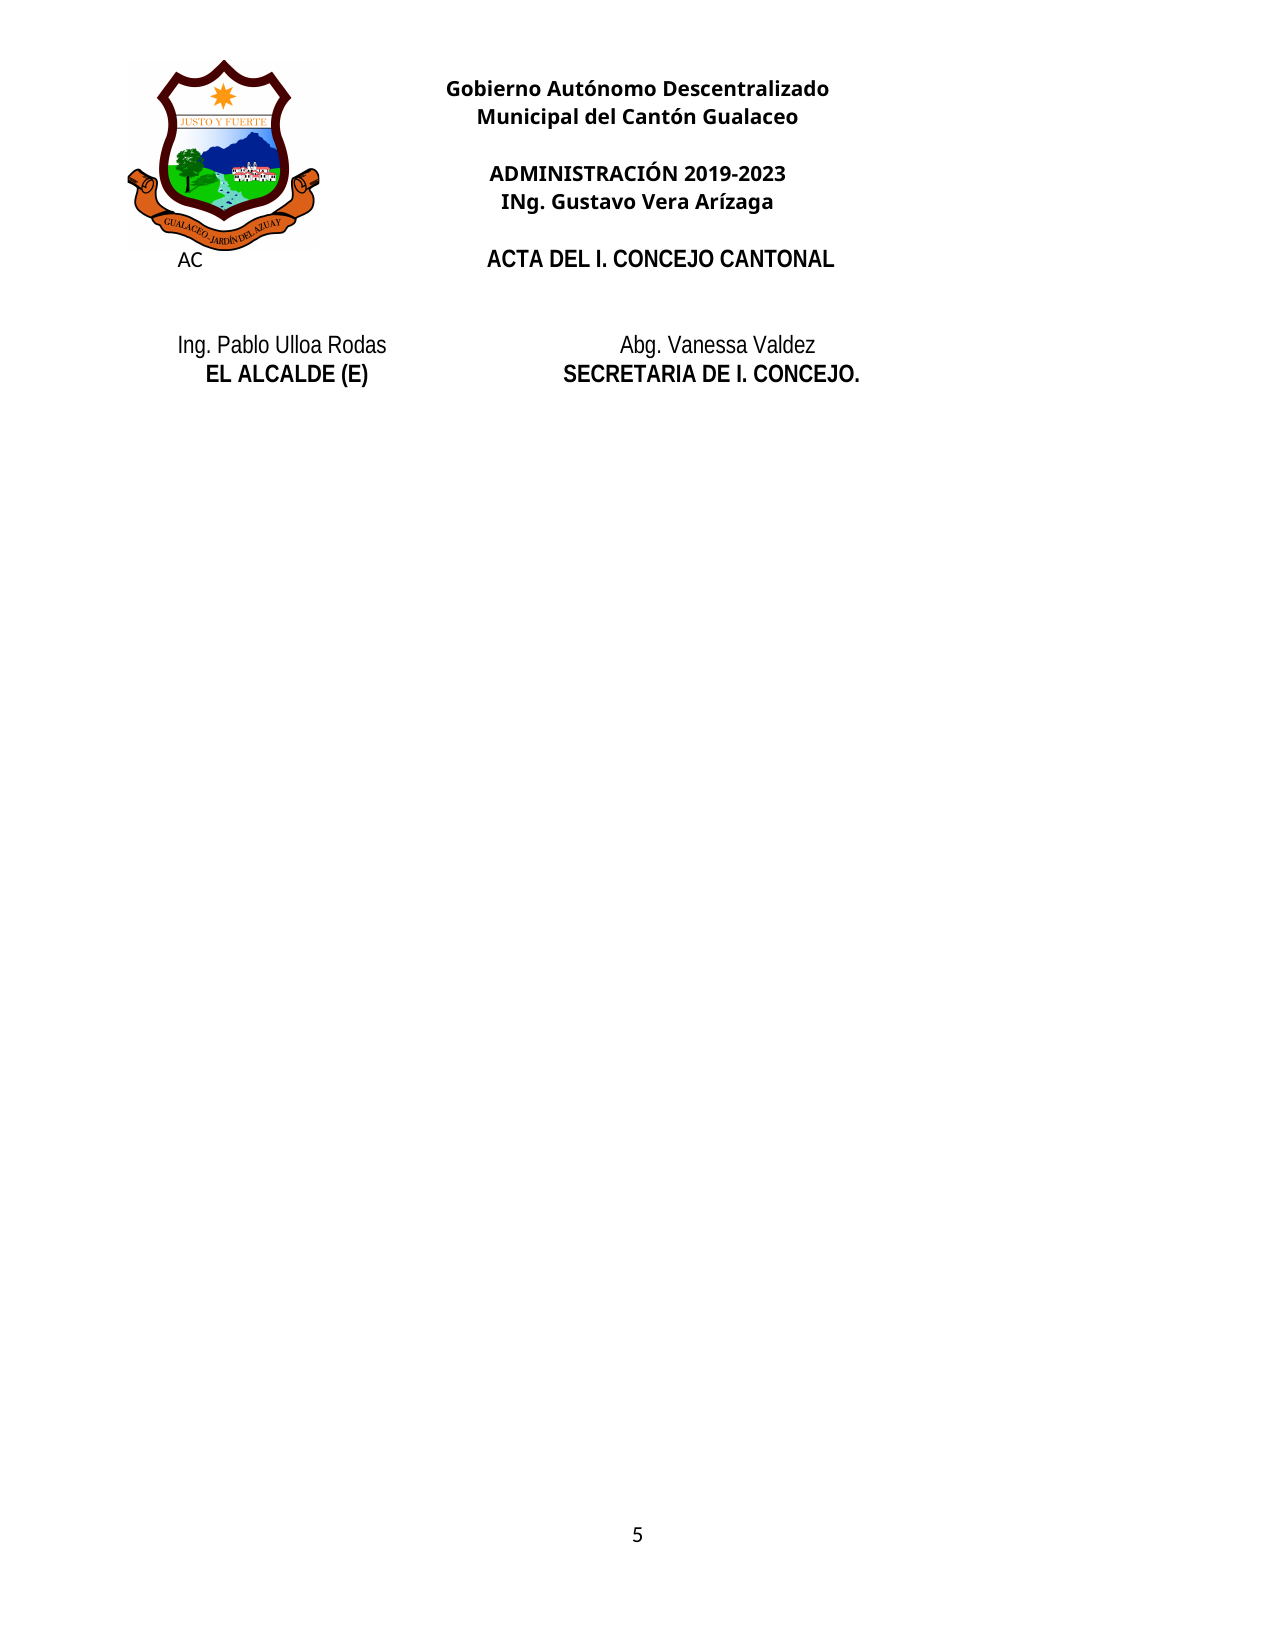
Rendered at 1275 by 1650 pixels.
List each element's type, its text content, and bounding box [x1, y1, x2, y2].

text Ing. Pablo Ulloa Rodas Abg. Vanessa Valdez [177, 330, 1098, 359]
picture [127, 60, 320, 251]
text EL ALCALDE (E) SECRETARIA DE I. CONCEJO. [177, 359, 1098, 387]
